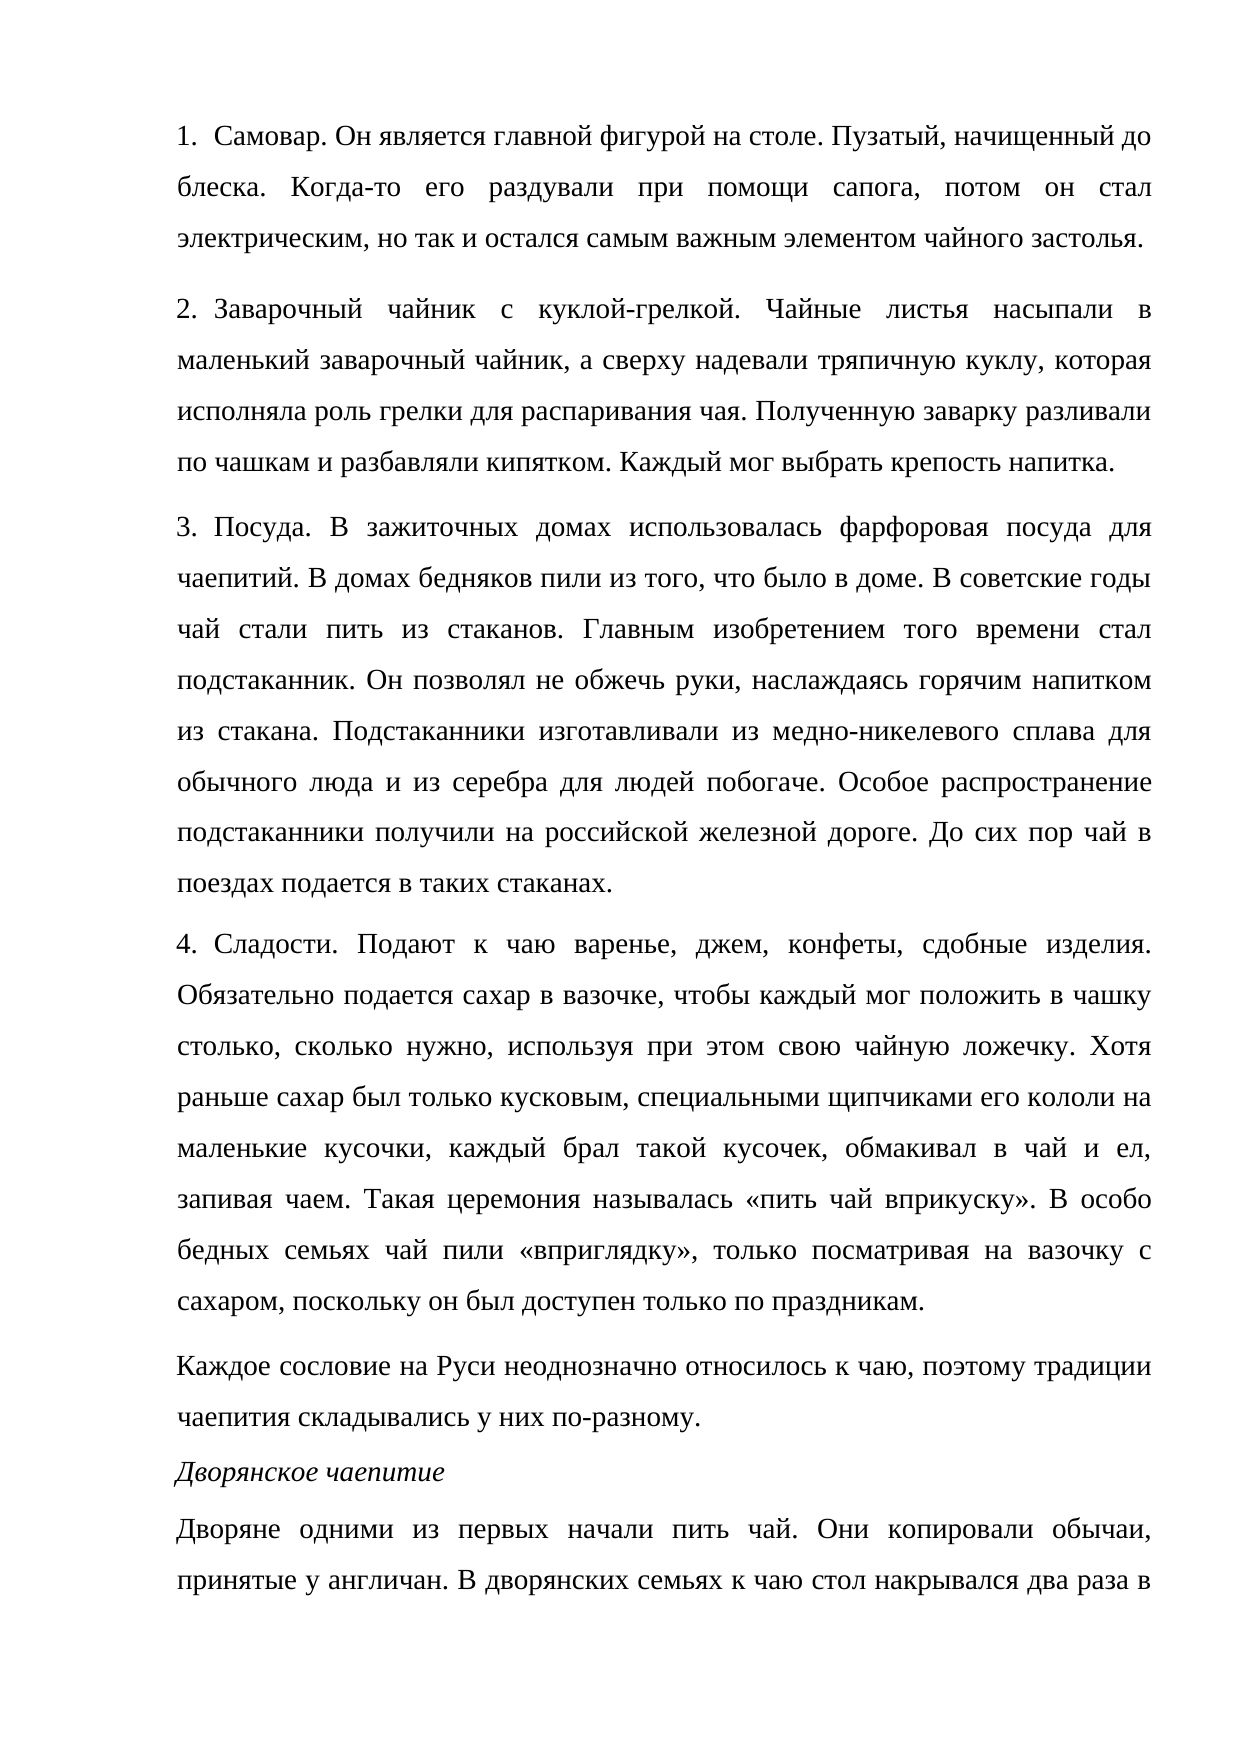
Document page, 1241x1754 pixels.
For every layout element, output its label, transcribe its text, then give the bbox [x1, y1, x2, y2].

list Самовар. Он является главной фигурой на столе. Пузатый, начищенный до блеска. Когда-то его раздували при помощи сапога, потом он стал электрическим, но так и остался самым важным элементом чайного застолья. [176, 118, 1153, 254]
list Посуда. В зажиточных домах использовалась фарфоровая посуда для чаепитий. В домах бедняков пили из того, что было в доме. В советские годы чай стали пить из стаканов. Главным изобретением того времени стал подстаканник. Он позволял не обжечь руки, наслаждаясь горячим напитком из стакана. Подстаканники изготавливали из медно-никелевого сплава для обычного люда и из серебра для людей побогаче. Особое распространение подстаканники получили на российской железной дороге. До сих пор чай в поездах подается в таких стаканах. [176, 509, 1153, 899]
subtitle Дворянское чаепитие [176, 1454, 1153, 1487]
list Заварочный чайник с куклой-грелкой. Чайные листья насыпали в маленький заварочный чайник, а сверху надевали тряпичную куклу, которая исполняла роль грелки для распаривания чая. Полученную заварку разливали по чашкам и разбавляли кипятком. Каждый мог выбрать крепость напитка. [176, 291, 1153, 477]
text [176, 1512, 1153, 1596]
text Каждое сословие на Руси неоднозначно относилось к чаю, поэтому традиции чаепития складывались у них по-разному. [176, 1348, 1153, 1433]
list Сладости. Подают к чаю варенье, джем, конфеты, сдобные изделия. Обязательно подается сахар в вазочке, чтобы каждый мог положить в чашку столько, сколько нужно, используя при этом свою чайную ложечку. Хотя раньше сахар был только кусковым, специальными щипчиками его кололи на маленькие кусочки, каждый брал такой кусочек, обмакивал в чай и ел, запивая чаем. Такая церемония называлась «пить чай вприкуску». В особо бедных семьях чай пили «вприглядку», только посматривая на вазочку с сахаром, поскольку он был доступен только по праздникам. [176, 926, 1153, 1316]
